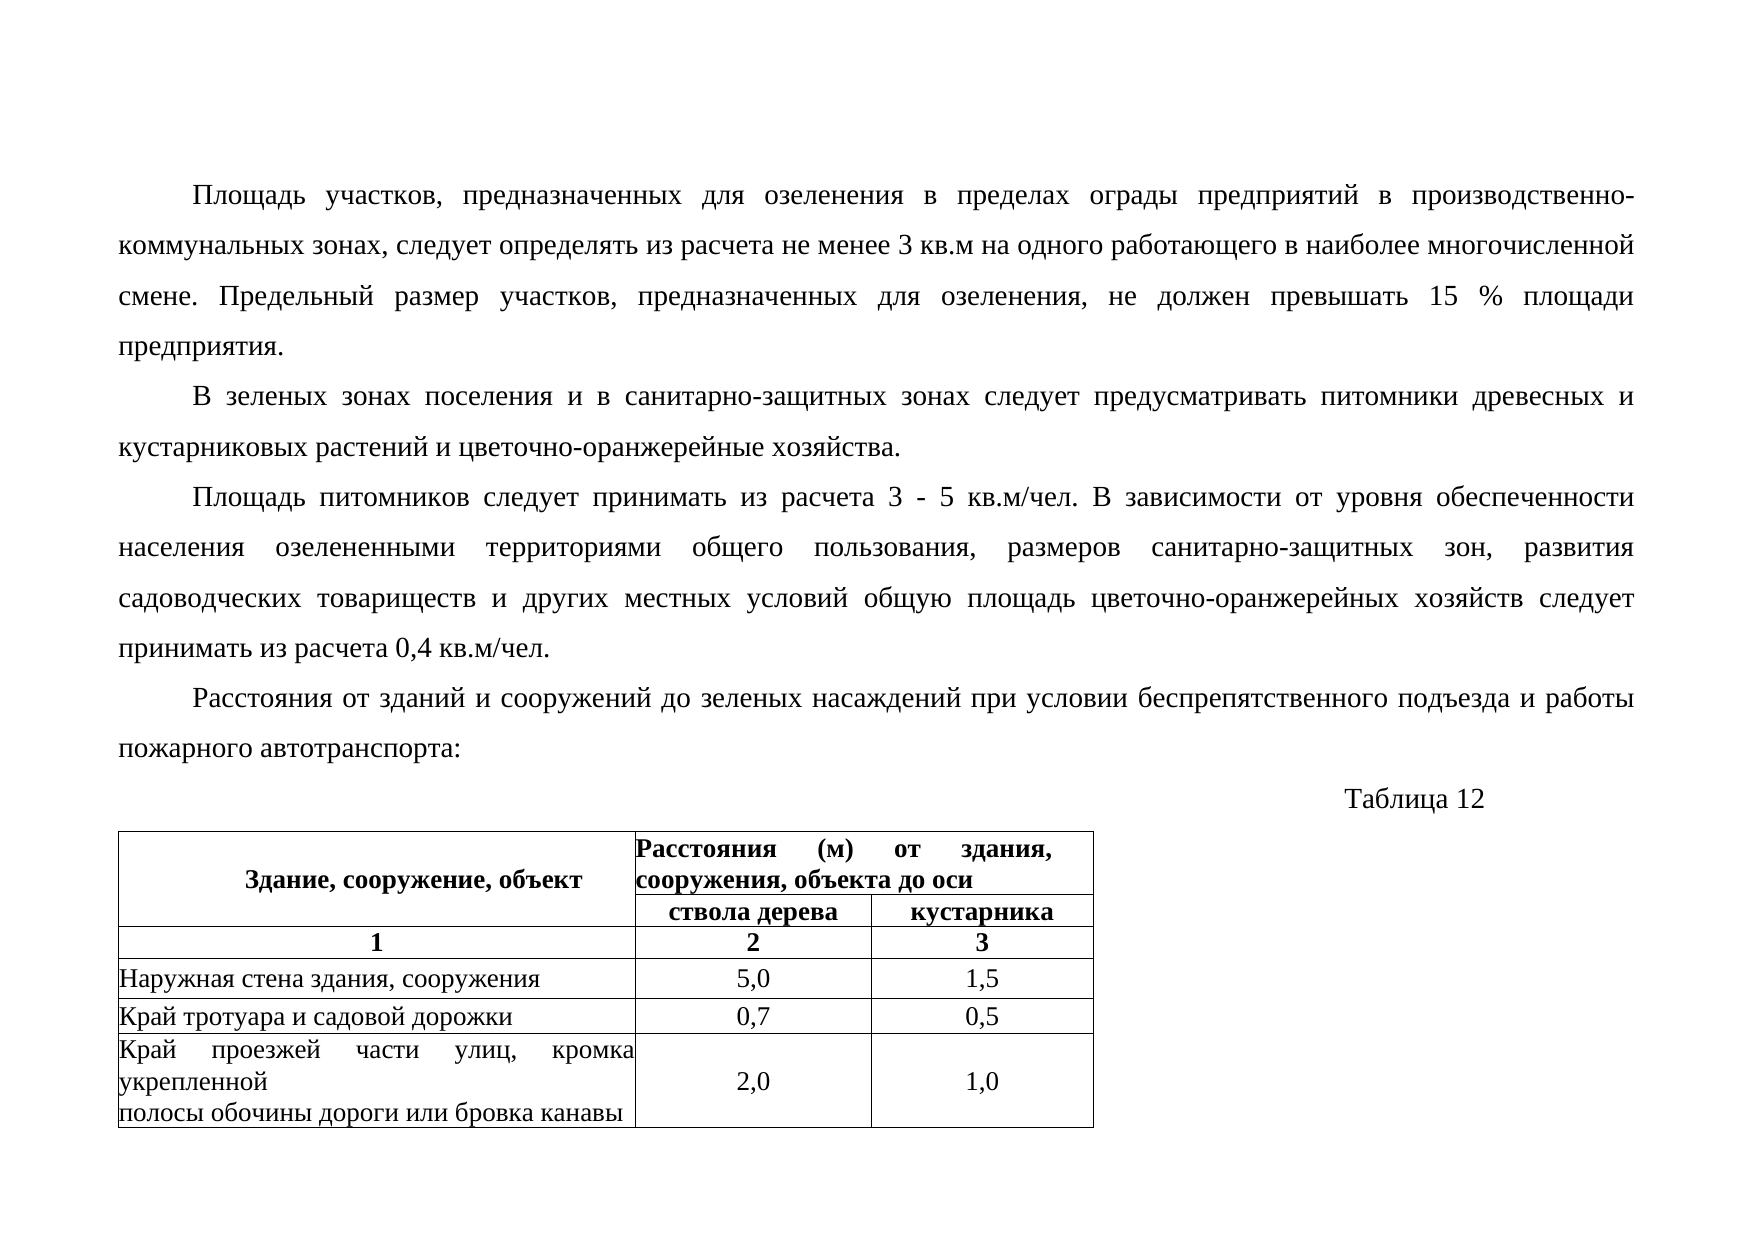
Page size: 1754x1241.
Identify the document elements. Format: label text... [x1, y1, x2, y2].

table_cell Наружная стена здания, сооружения [119, 959, 635, 997]
table_cell 2,0 [636, 1034, 871, 1127]
text Расстояния от зданий и сооружений до зеленых насаждений при условии беспрепятственного подъезда и работы пожарного автотранспорта: [118, 680, 1636, 764]
table_cell 0,5 [872, 999, 1093, 1032]
table_header Расстояния (м) от здания, сооружения, объекта до оси [636, 832, 1093, 894]
table_cell 1,0 [872, 1034, 1093, 1127]
table_cell 5,0 [636, 959, 871, 997]
text Площадь питомников следует принимать из расчета 3 - 5 кв.м/чел. В зависимости от уровня обеспеченности населения озелененными территориями общего пользования, размеров санитарно-защитных зон, развития садоводческих товариществ и других местных условий общую площадь цветочно-оранжерейных хозяйств следует принимать из расчета 0,4 кв.м/чел. [118, 479, 1636, 663]
table_cell 1 [119, 927, 635, 957]
table_cell 3 [872, 927, 1093, 957]
table_cell Край проезжей части улиц, кромка укрепленной полосы обочины дороги или бровка канавы [119, 1034, 635, 1127]
table_cell Край тротуара и садовой дорожки [119, 999, 635, 1032]
text В зеленых зонах поселения и в санитарно-защитных зонах следует предусматривать питомники древесных и кустарниковых растений и цветочно-оранжерейные хозяйства. [118, 378, 1636, 462]
table_cell 2 [636, 927, 871, 957]
text Площадь участков, предназначенных для озеленения в пределах ограды предприятий в производственно-коммунальных зонах, следует определять из расчета не менее 3 кв.м на одного работающего в наиболее многочисленной смене. Предельный размер участков, предназначенных для озеленения, не должен превышать 15 % площади предприятия. [118, 177, 1636, 362]
text Таблица 12 [118, 781, 1636, 814]
table_header Здание, сооружение, объект [119, 832, 635, 926]
table_cell ствола дерева [636, 895, 871, 926]
table_cell 0,7 [636, 999, 871, 1032]
table_cell 1,5 [872, 959, 1093, 997]
table_cell кустарника [872, 895, 1093, 926]
